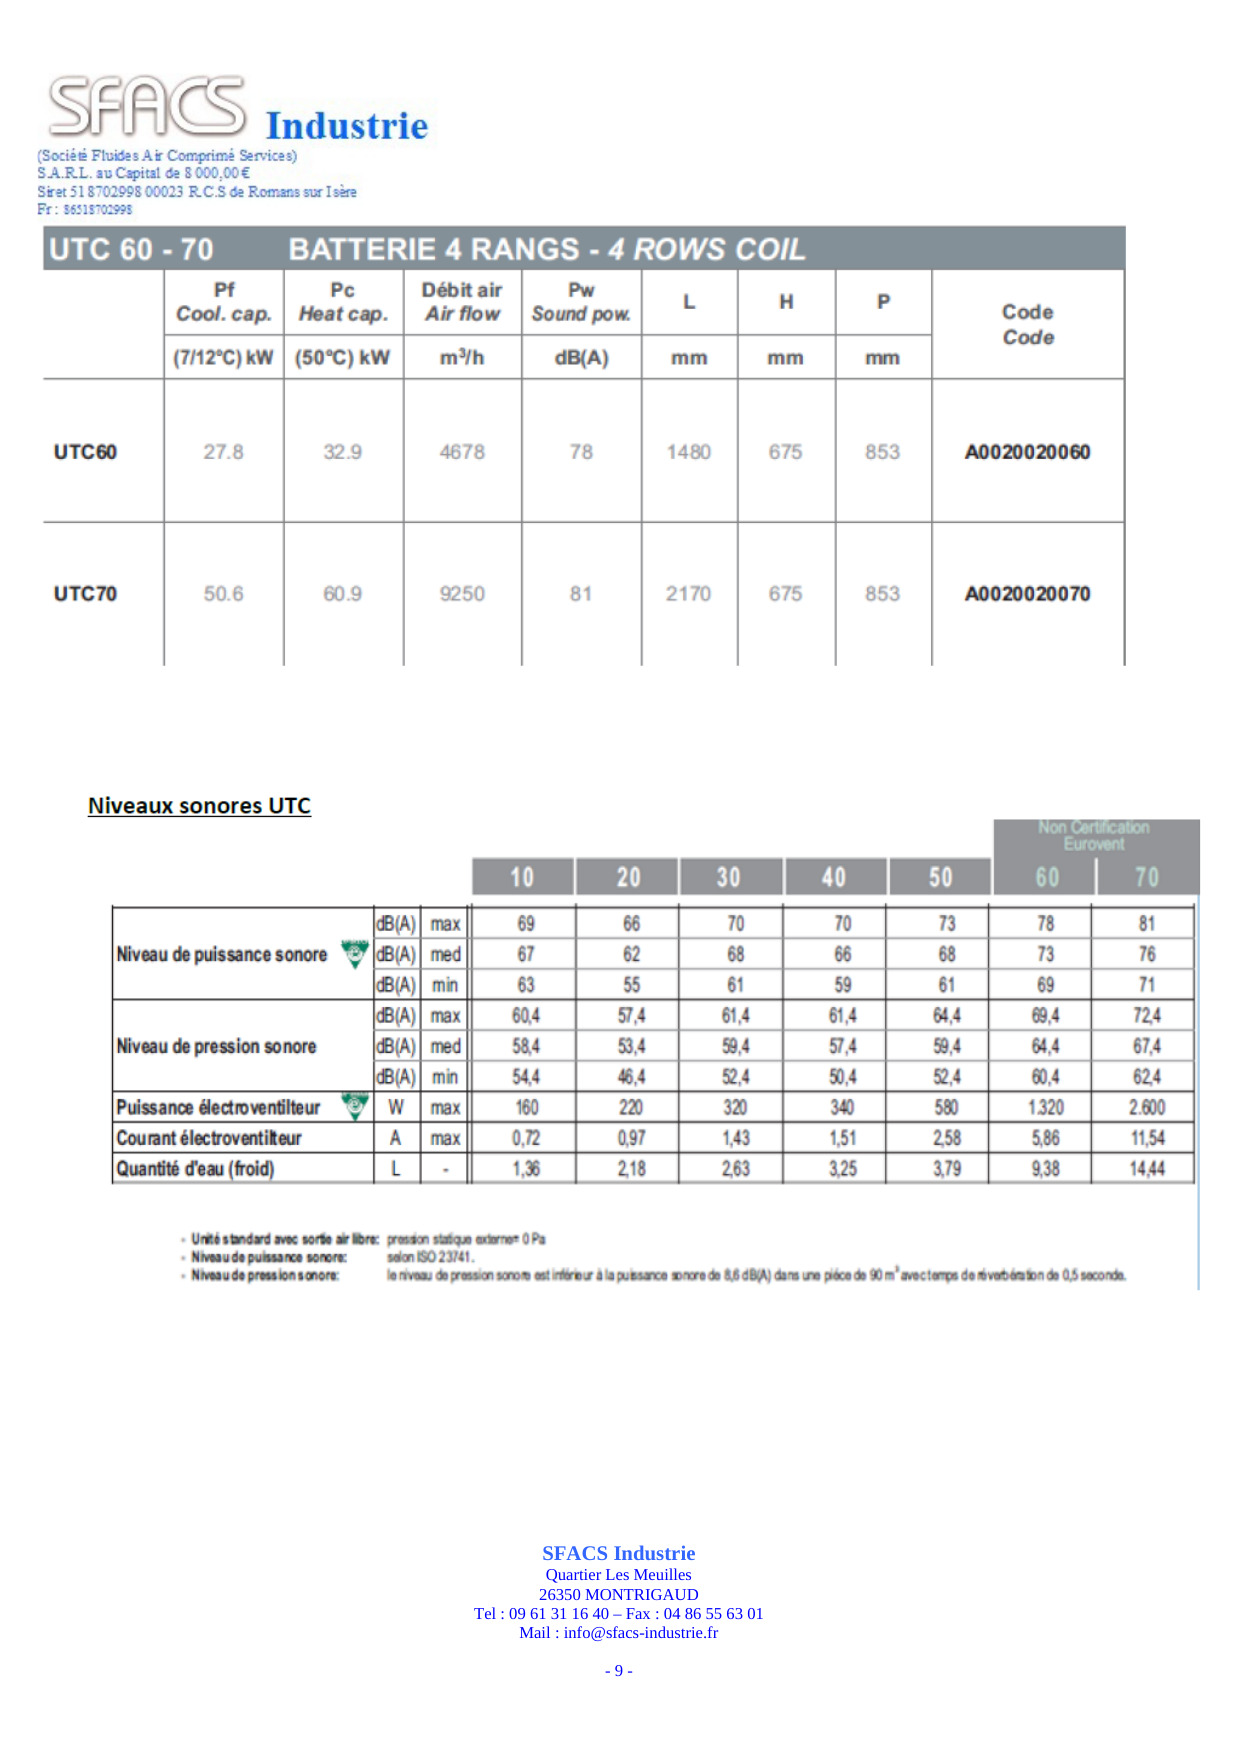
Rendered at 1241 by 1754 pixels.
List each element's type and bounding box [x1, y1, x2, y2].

picture [37, 73, 1200, 1306]
